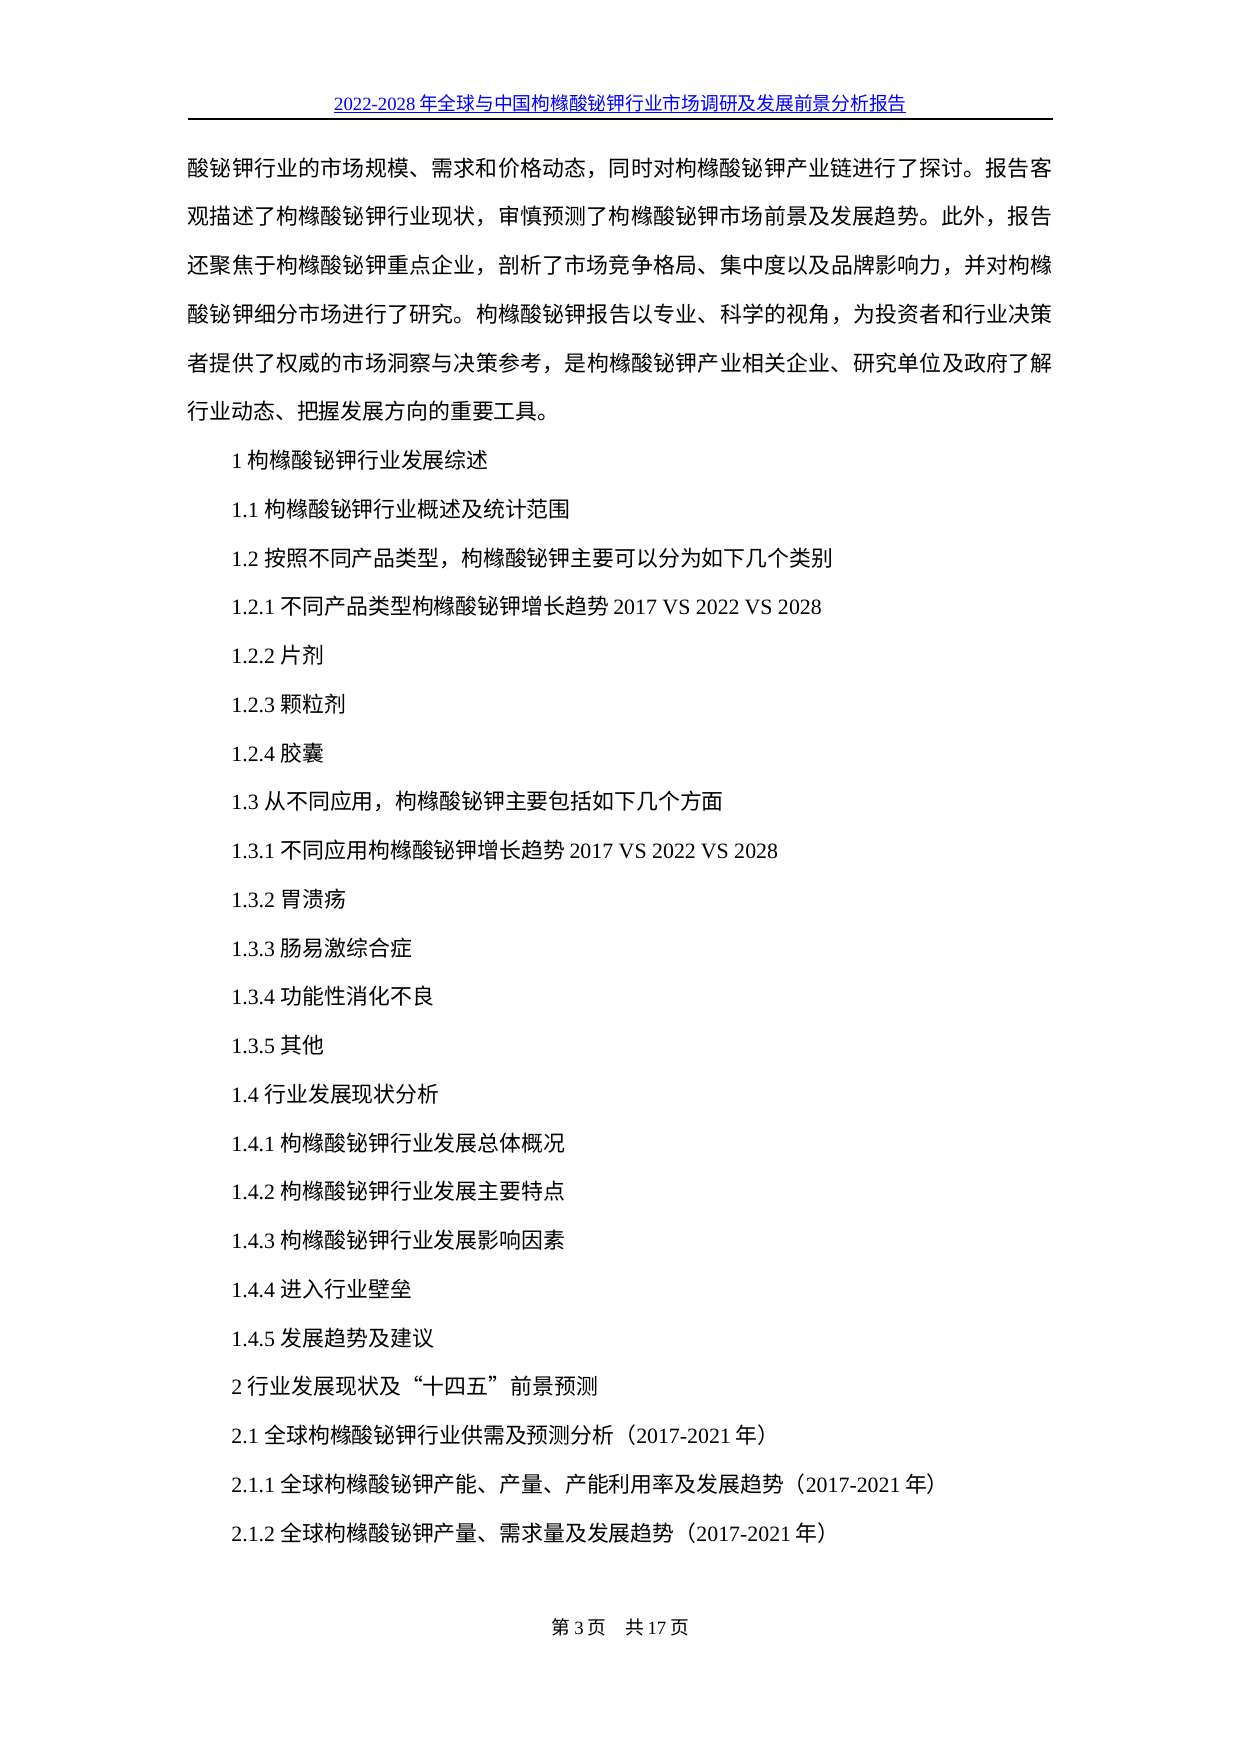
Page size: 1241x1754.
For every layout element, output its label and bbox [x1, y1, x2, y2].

text [187, 150, 1053, 1548]
